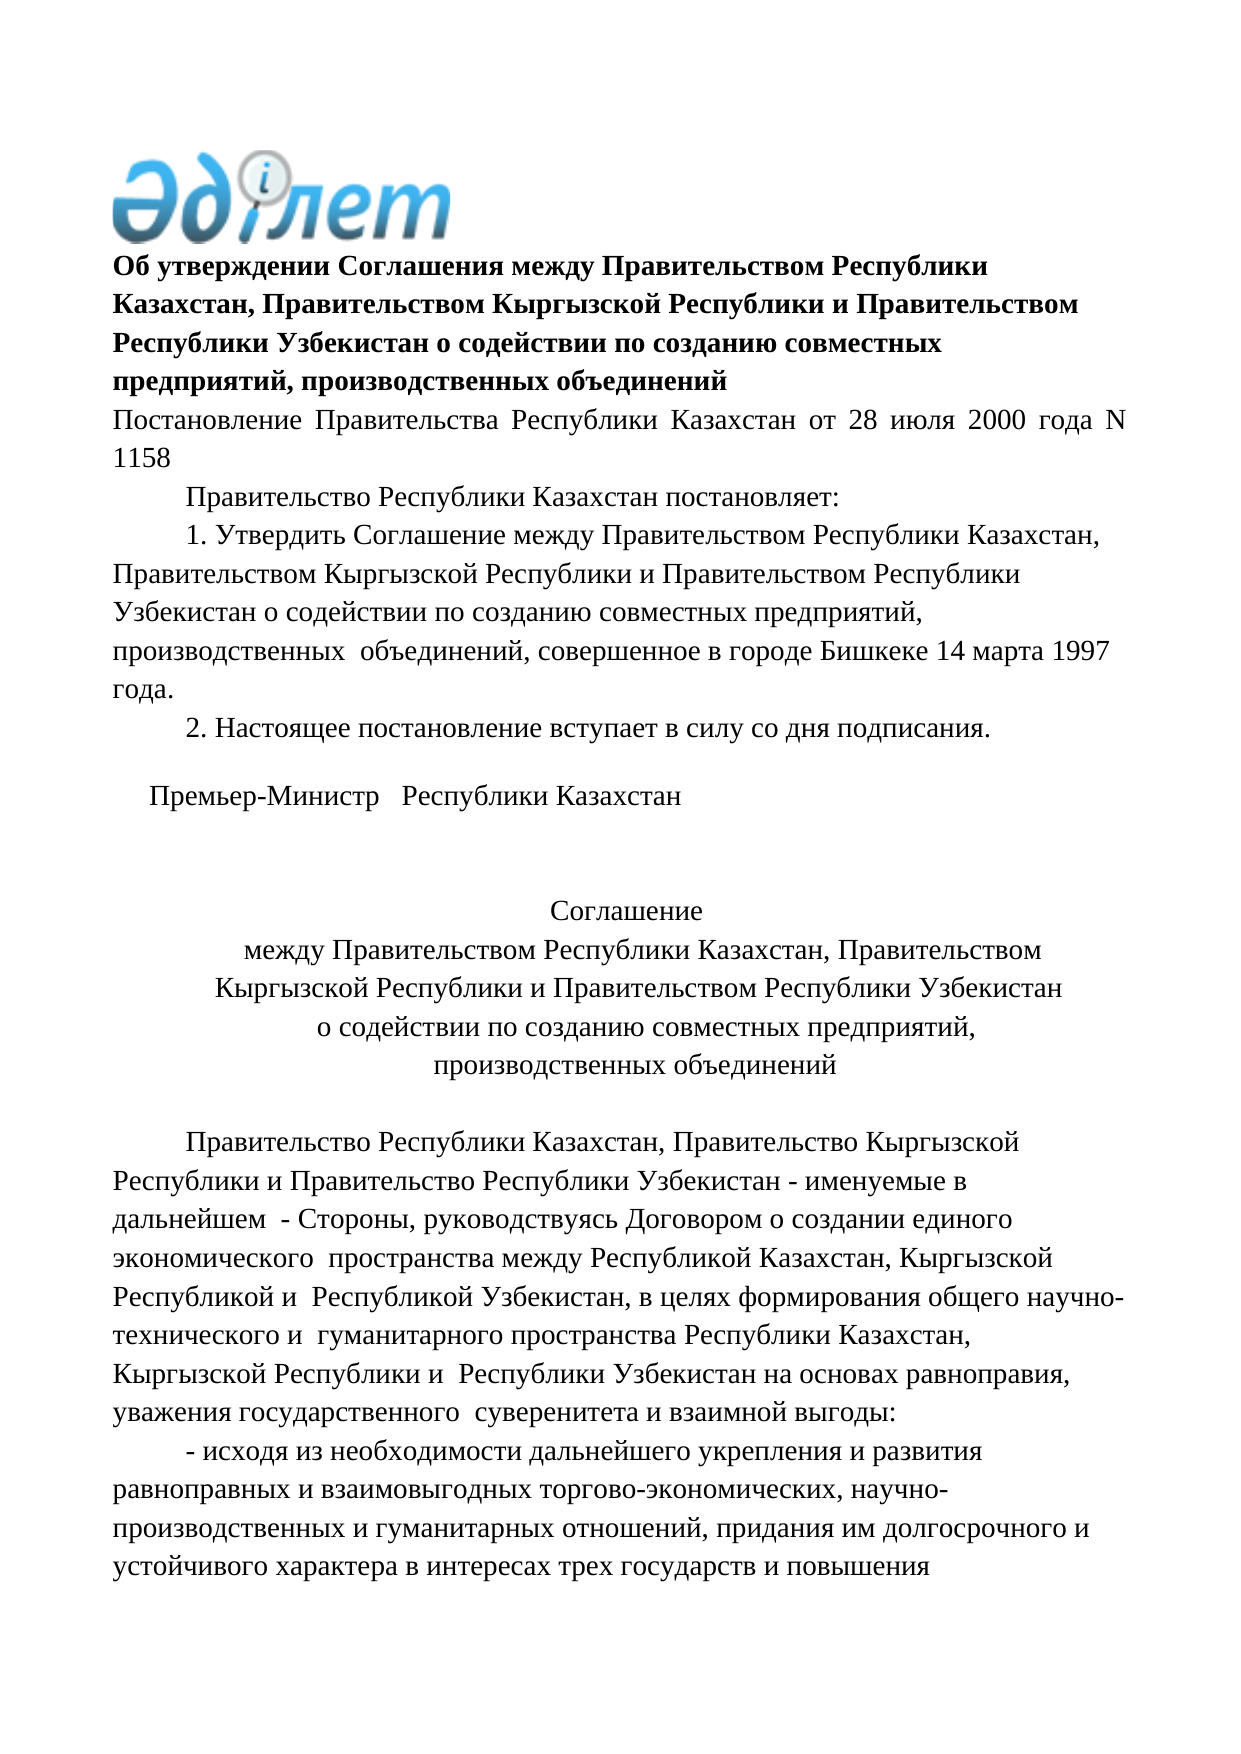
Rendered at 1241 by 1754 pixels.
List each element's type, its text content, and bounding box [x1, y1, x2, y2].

text Правительство Республики Казахстан постановляет: 1. Утвердить Соглашение между Правительством Республики Казахстан, Правительством Кыргызской Республики и Правительством Республики Узбекистан о содействии по созданию совместных предприятий, производственных объединений, совершенное в городе Бишкеке 14 марта 1997 года. 2. Настоящее постановление вступает в силу со дня подписания. [112, 479, 1128, 774]
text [112, 816, 1128, 1582]
text Об утверждении Соглашения между Правительством Республики Казахстан, Правительством Кыргызской Республики и Правительством Республики Узбекистан о содействии по созданию совместных предприятий, производственных объединений [112, 248, 1128, 397]
picture [112, 150, 451, 244]
text Премьер-Министр Республики Казахстан [112, 778, 1128, 811]
text Постановление Правительства Республики Казахстан от 28 июля 2000 года N 1158 [112, 402, 1128, 474]
